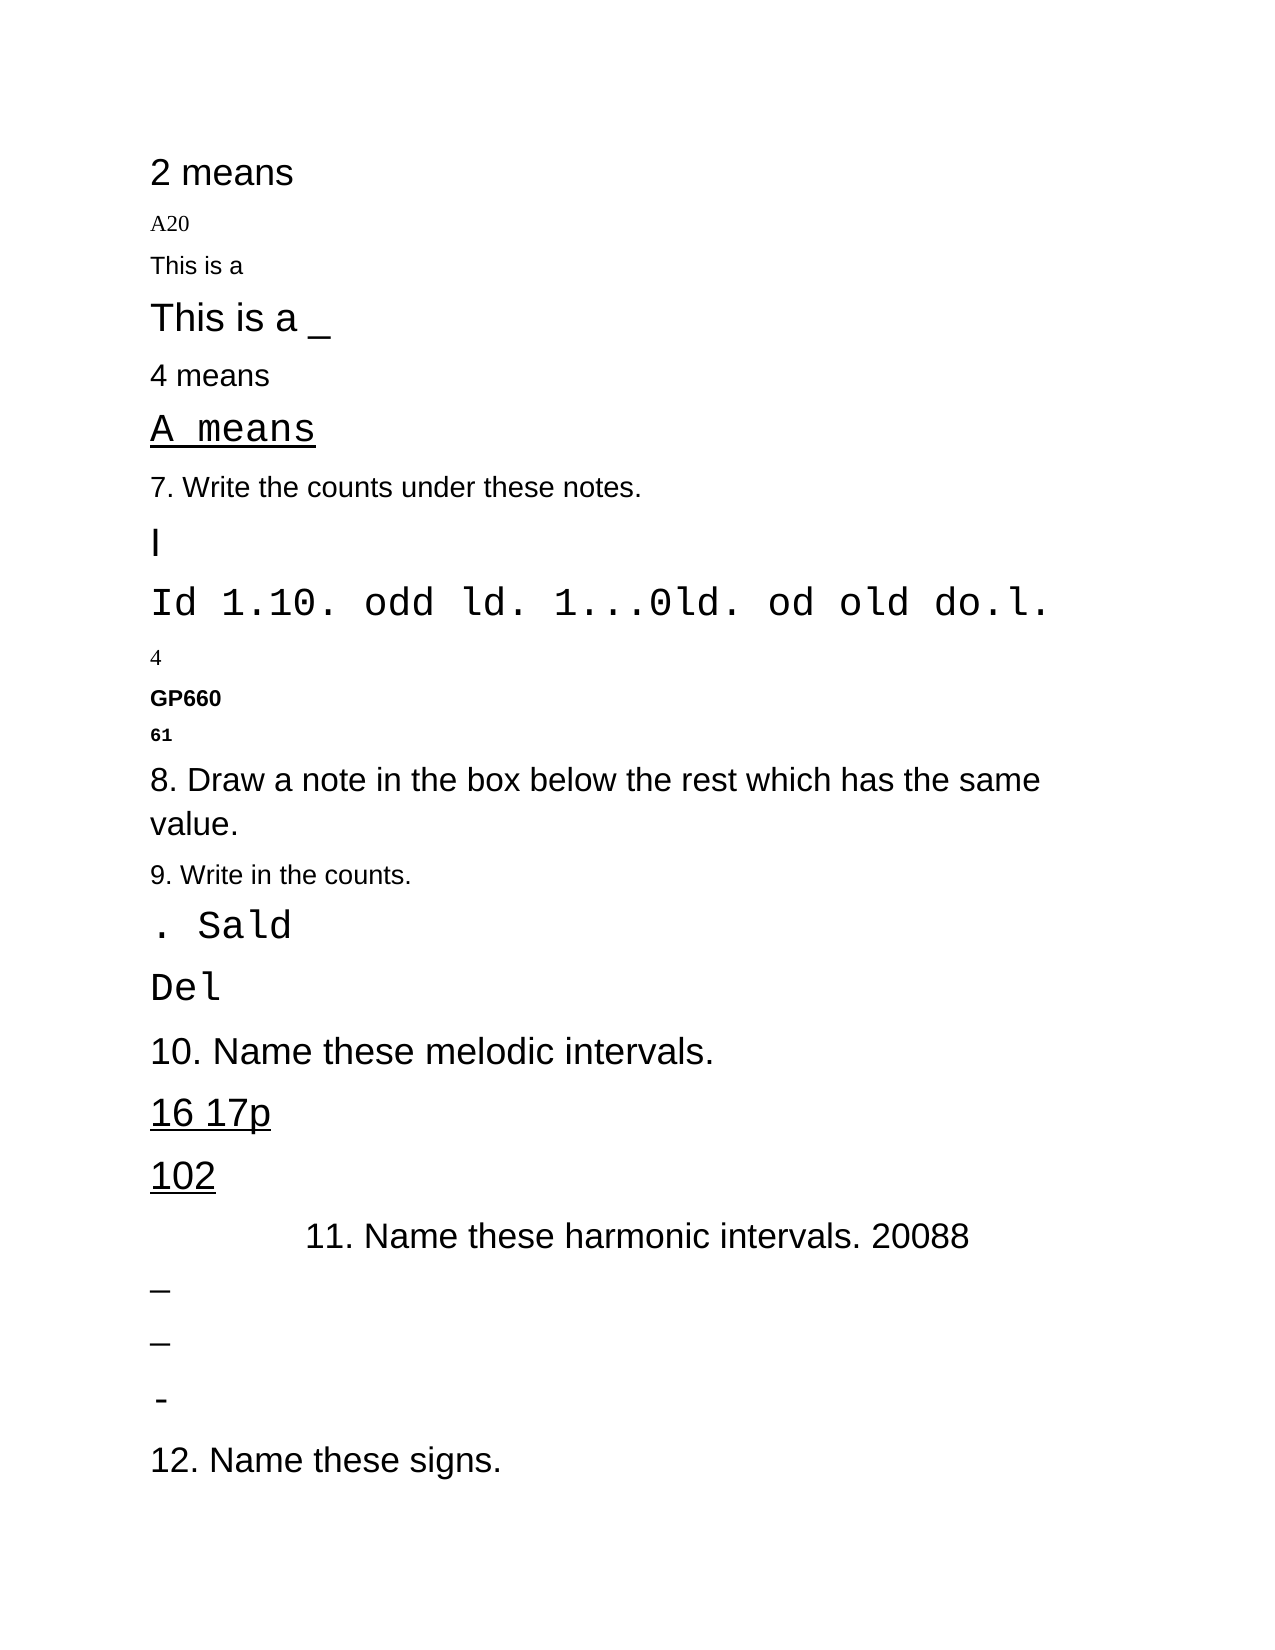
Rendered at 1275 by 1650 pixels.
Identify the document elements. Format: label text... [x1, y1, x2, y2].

text A means [150, 408, 1125, 453]
text 7. Write the counts under these notes. [150, 471, 1125, 504]
text 10. Name these melodic intervals. [150, 1029, 1125, 1072]
text 8. Draw a note in the box below the rest which has the same value. [150, 760, 1125, 843]
text — [150, 1272, 1125, 1310]
text . Sald [150, 905, 1125, 950]
text - [150, 1380, 1125, 1422]
text 61 [150, 726, 1125, 747]
text 16 17p [150, 1089, 1125, 1135]
text 2 means [150, 150, 1125, 193]
text 4 [150, 644, 1125, 671]
text 9. Write in the counts. [150, 859, 1125, 890]
text This is a [150, 251, 1125, 279]
text GP660 [150, 685, 1125, 711]
text Del [150, 967, 1125, 1012]
text 11. Name these harmonic intervals. 20088 [150, 1215, 1125, 1256]
text 12. Name these signs. [150, 1439, 1125, 1480]
text Id 1.10. odd ld. 1...0ld. od old do.l. [150, 582, 1125, 627]
text — [150, 1326, 1125, 1364]
text 4 means [150, 357, 1125, 393]
text I [150, 519, 1125, 565]
text This is a _ [150, 294, 1125, 340]
text A20 [150, 210, 1125, 236]
text 102 [150, 1152, 1125, 1198]
